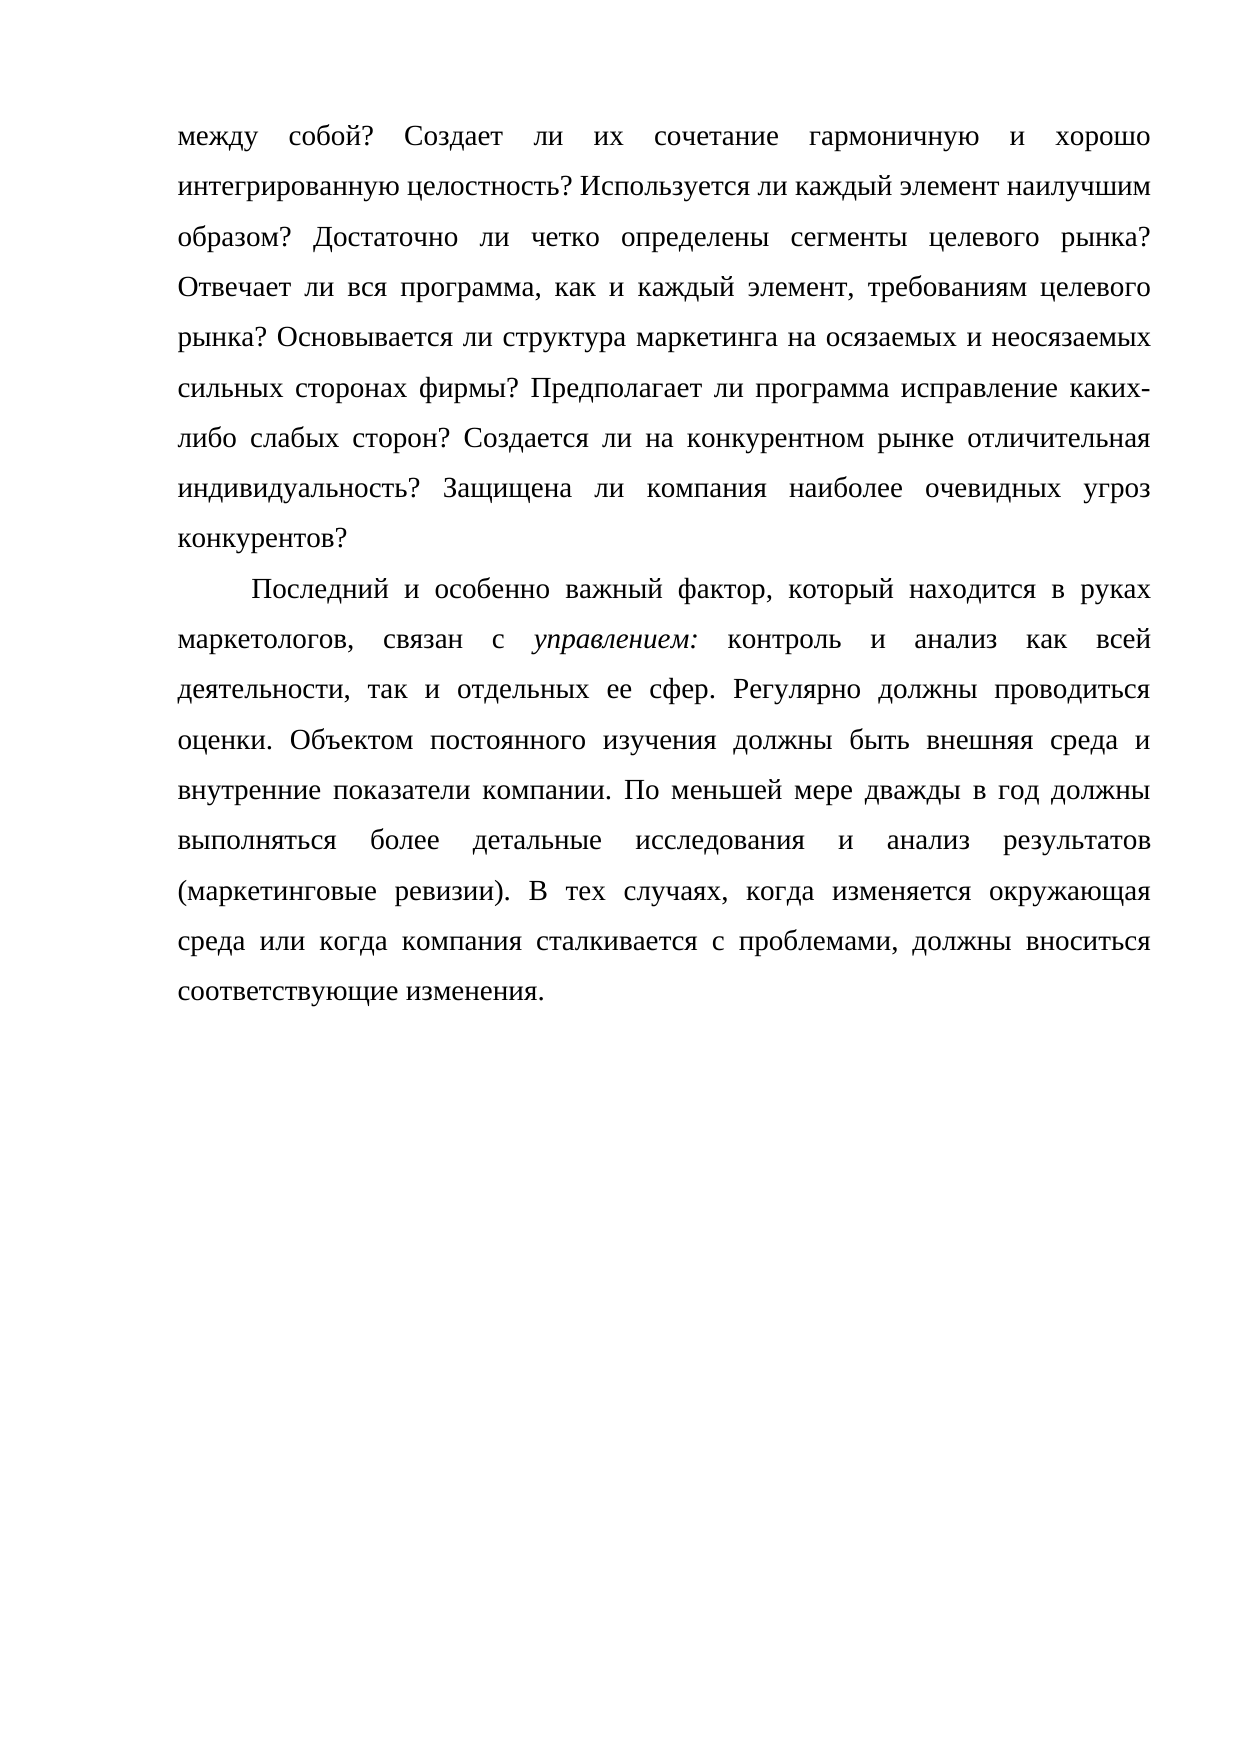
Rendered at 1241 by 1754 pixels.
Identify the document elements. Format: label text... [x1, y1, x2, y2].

text Последний и особенно важный фактор, который находится в руках маркетологов, связан с управлением: контроль и анализ как всей деятельности, так и отдельных ее сфер. Регулярно должны проводиться оценки. Объектом постоянного изучения должны быть внешняя среда и внутренние показатели компании. По меньшей мере дважды в год должны выполняться более детальные исследования и анализ результатов (маркетинговые ревизии). В тех случаях, когда изменяется окружающая среда или когда компания сталкивается с проблемами, должны вноситься соответствующие изменения. [177, 571, 1152, 1007]
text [177, 118, 1152, 554]
